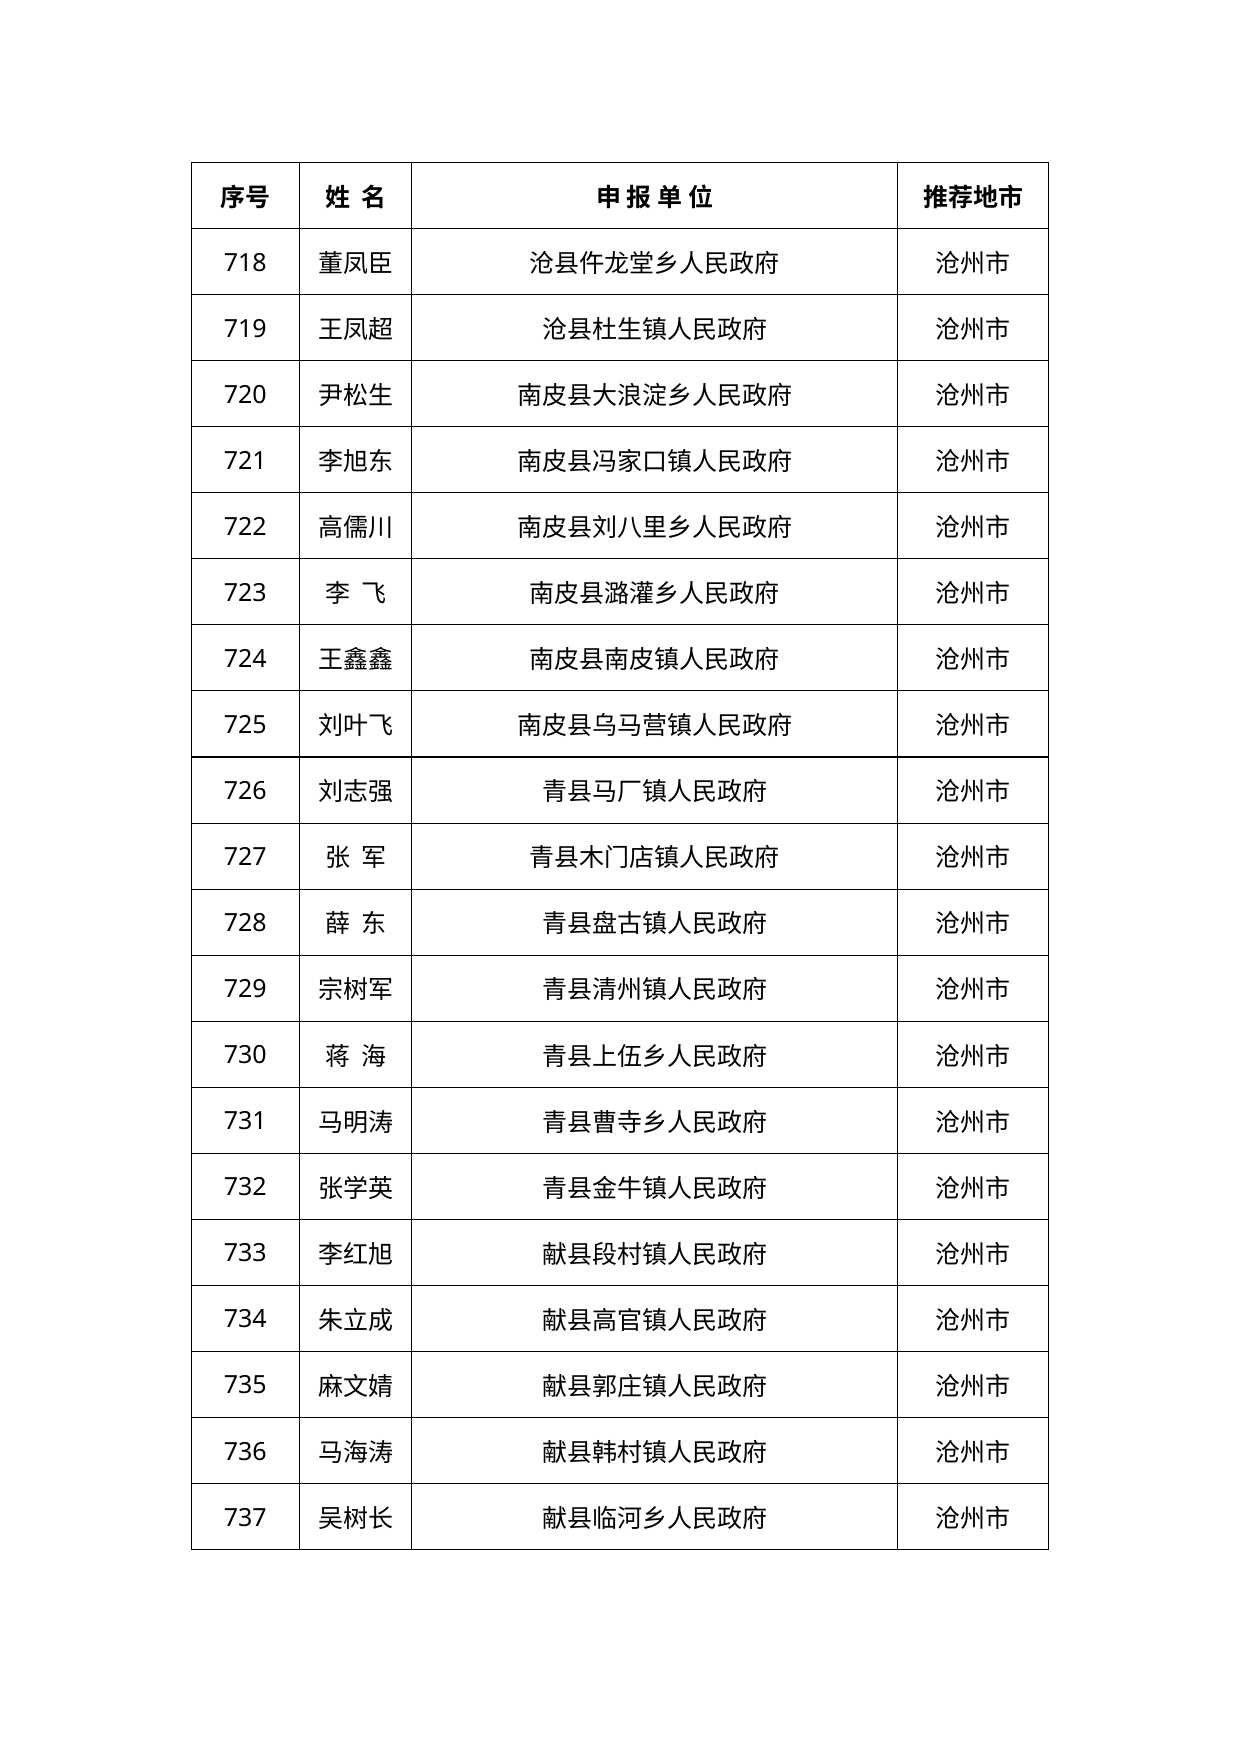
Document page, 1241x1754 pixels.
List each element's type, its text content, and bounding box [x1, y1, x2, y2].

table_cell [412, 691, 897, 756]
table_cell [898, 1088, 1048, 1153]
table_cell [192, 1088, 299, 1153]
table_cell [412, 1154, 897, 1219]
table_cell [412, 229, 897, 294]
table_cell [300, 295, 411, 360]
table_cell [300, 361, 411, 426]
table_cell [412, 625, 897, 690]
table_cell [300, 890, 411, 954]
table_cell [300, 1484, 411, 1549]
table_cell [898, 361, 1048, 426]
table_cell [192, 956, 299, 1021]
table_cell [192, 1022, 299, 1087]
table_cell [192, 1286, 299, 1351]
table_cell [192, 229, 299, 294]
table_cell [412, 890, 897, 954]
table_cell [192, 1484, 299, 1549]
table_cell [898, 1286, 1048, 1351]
table_header 申 报 单 位 [412, 163, 897, 228]
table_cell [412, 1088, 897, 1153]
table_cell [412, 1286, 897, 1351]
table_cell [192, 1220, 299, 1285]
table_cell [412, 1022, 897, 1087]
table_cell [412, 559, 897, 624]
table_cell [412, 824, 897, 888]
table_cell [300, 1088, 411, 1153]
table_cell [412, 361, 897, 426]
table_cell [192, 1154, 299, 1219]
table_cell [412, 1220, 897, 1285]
table_header 姓 名 [300, 163, 411, 228]
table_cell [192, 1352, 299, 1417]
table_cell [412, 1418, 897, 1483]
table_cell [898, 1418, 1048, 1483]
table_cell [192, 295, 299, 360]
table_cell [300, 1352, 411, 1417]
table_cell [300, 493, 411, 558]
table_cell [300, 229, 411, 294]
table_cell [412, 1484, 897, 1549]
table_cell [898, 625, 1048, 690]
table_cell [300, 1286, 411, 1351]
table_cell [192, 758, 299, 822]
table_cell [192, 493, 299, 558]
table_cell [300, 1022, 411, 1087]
table_header 序号 [192, 163, 299, 228]
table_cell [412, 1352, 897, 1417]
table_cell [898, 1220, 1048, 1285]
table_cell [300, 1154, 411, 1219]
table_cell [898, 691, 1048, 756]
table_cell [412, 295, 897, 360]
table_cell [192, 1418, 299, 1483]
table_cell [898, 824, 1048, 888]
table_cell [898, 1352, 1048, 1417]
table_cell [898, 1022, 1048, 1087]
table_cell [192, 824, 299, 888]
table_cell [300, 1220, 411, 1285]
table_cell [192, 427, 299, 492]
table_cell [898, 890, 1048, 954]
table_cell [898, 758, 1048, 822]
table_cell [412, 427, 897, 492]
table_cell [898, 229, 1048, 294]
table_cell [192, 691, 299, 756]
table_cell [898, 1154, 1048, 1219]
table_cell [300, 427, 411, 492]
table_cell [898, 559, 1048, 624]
table_header 推荐地市 [898, 163, 1048, 228]
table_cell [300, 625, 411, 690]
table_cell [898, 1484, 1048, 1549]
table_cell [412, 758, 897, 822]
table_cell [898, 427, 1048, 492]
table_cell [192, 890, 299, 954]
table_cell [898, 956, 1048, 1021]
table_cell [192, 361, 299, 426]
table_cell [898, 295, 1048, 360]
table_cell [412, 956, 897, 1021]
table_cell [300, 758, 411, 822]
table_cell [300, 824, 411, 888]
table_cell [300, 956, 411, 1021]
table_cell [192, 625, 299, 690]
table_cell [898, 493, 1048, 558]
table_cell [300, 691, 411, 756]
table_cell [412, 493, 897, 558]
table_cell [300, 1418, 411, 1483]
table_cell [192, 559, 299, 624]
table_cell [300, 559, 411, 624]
